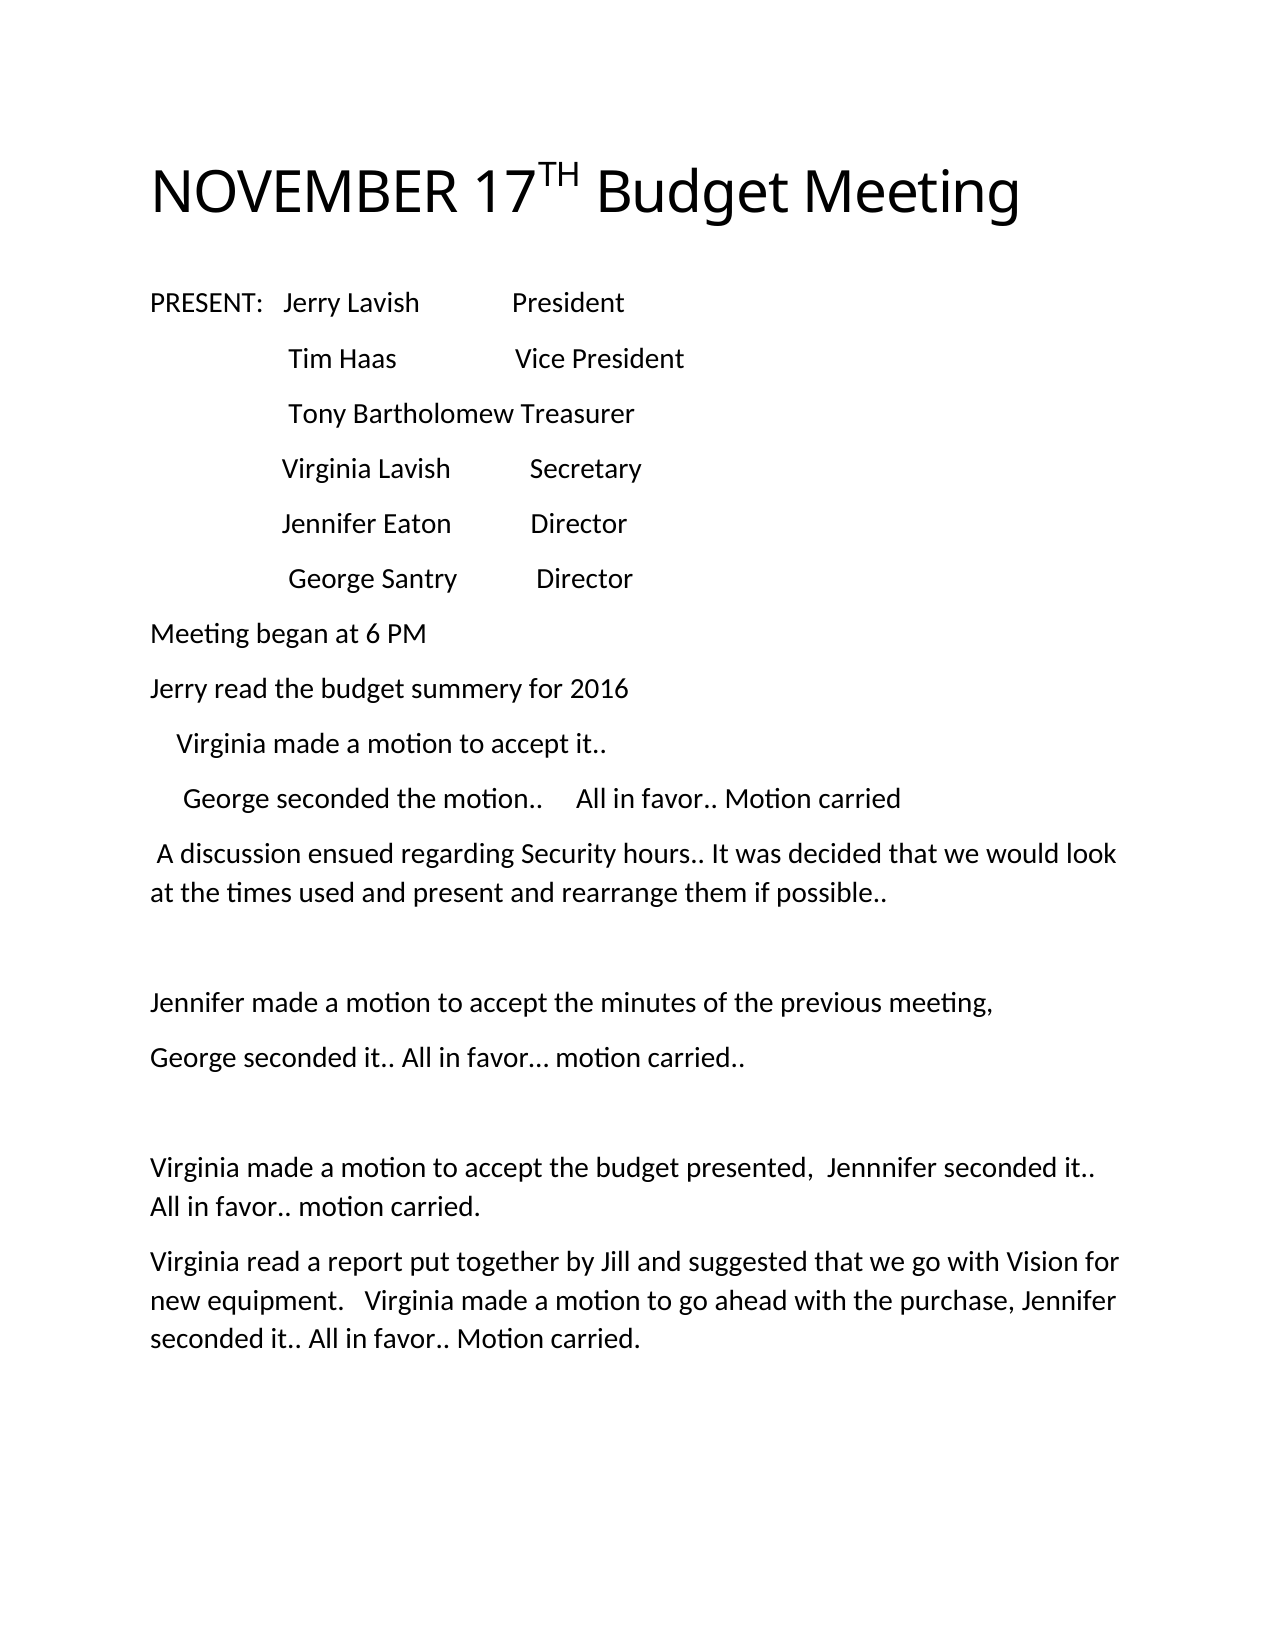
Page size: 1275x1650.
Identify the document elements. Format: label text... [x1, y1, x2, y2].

text Virginia made a motion to accept the budget presented, Jennnifer seconded it.. All in favor.. motion carried. [150, 1149, 1125, 1224]
text Meeting began at 6 PM [150, 615, 1125, 651]
text George Santry Director [150, 560, 1125, 596]
text George seconded the motion.. All in favor.. Motion carried [150, 781, 1125, 816]
text George seconded it.. All in favor… motion carried.. [150, 1039, 1125, 1075]
text Tony Bartholomew Treasurer [150, 395, 1125, 430]
text Jerry read the budget summery for 2016 [150, 670, 1125, 706]
text Jennifer made a motion to accept the minutes of the previous meeting, [150, 984, 1125, 1020]
text Virginia read a report put together by Jill and suggested that we go with Vision for new equipment. Virginia made a motion to go ahead with the purchase, Jennifer seconded it.. All in favor.. Motion carried. [150, 1243, 1125, 1356]
text A discussion ensued regarding Security hours.. It was decided that we would look at the times used and present and rearrange them if possible.. [150, 836, 1125, 910]
text Tim Haas Vice President [150, 340, 1125, 375]
text Jennifer Eaton Director [150, 505, 1125, 541]
title NOVEMBER 17TH Budget Meeting [150, 150, 1125, 229]
text Virginia made a motion to accept it.. [150, 725, 1125, 761]
text Virginia Lavish Secretary [150, 450, 1125, 486]
text PRESENT: Jerry Lavish President [150, 284, 1125, 320]
